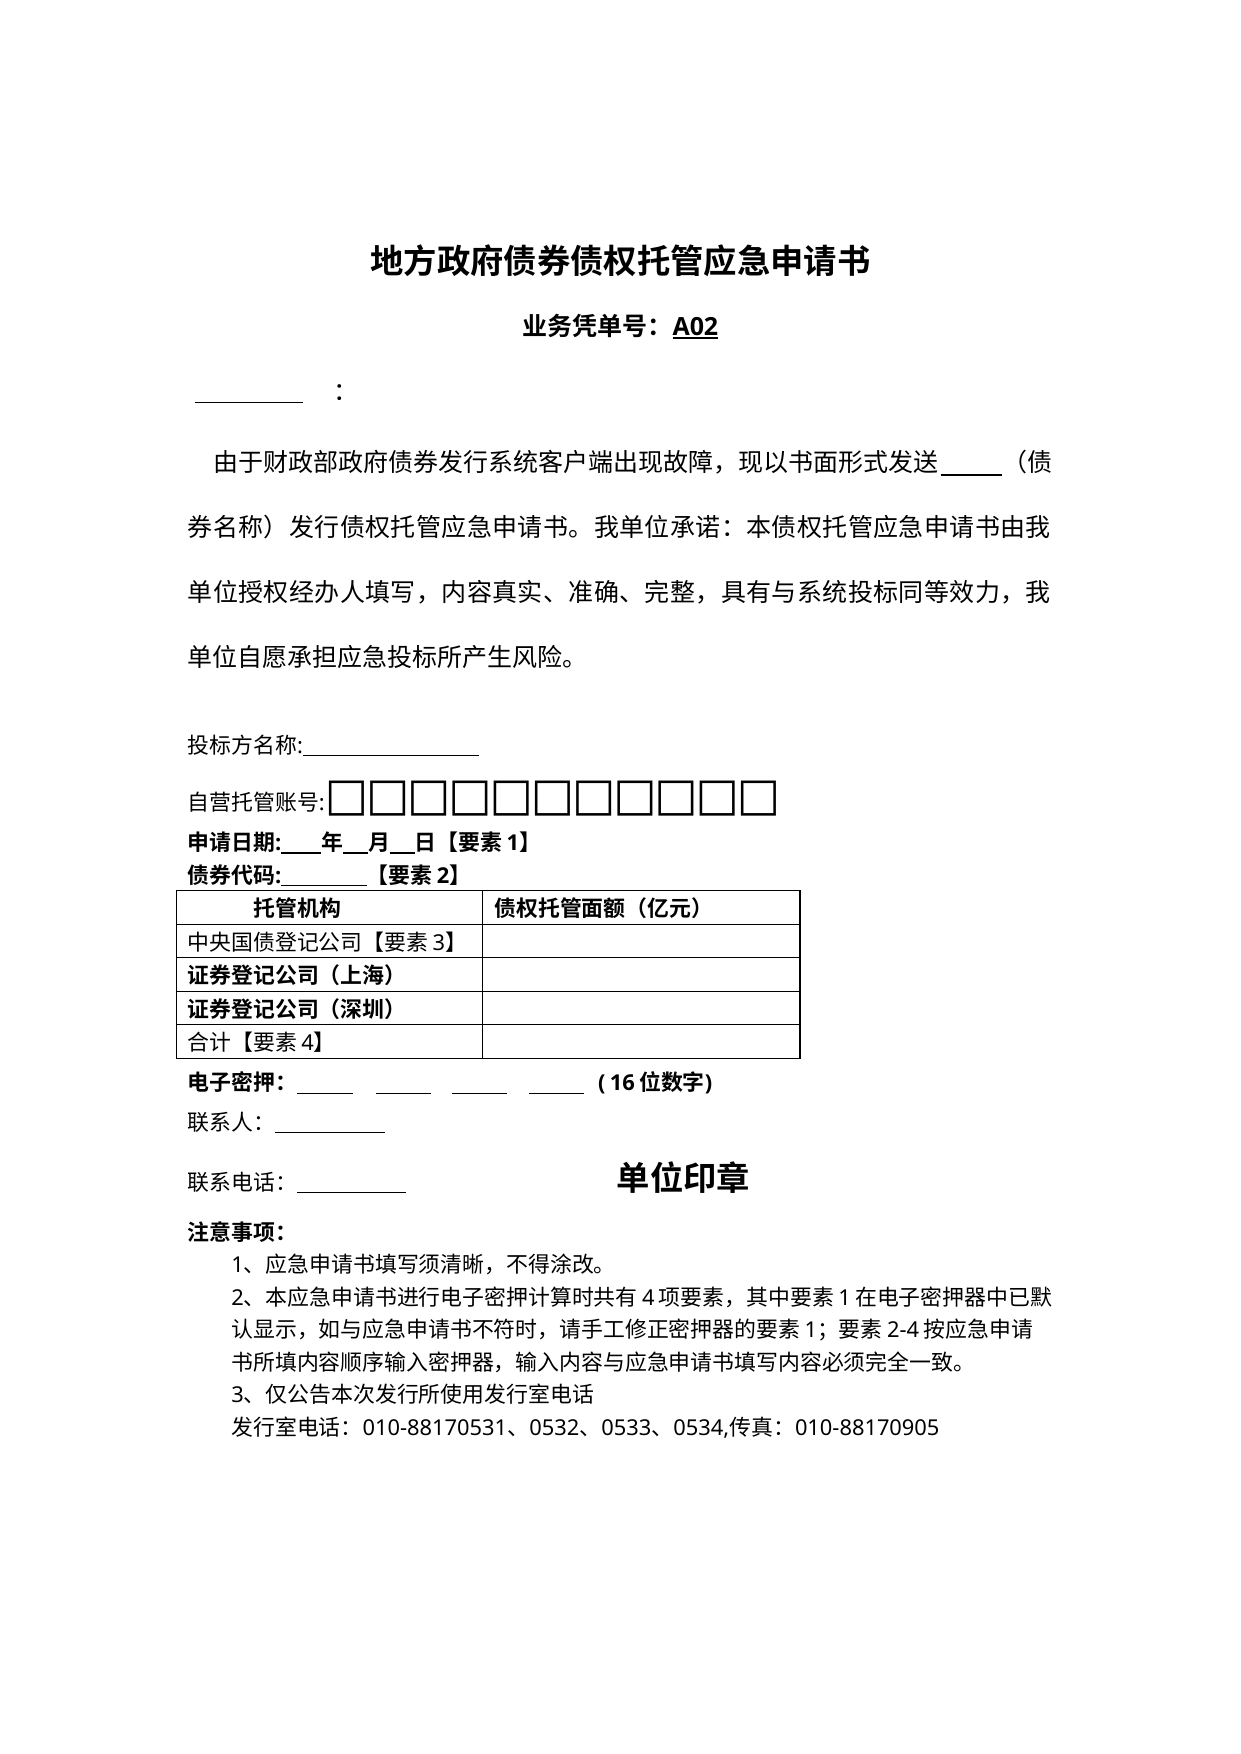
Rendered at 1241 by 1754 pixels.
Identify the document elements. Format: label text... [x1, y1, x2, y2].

table_header 托管机构 [177, 891, 482, 923]
table_header 债权托管面额（亿元） [483, 891, 799, 923]
table_cell 合计【要素4】 [177, 1025, 482, 1058]
table_cell [483, 992, 799, 1024]
text 投标方名称: [187, 727, 1053, 760]
text 自营托管账号:□□□□□□□□□□□ [187, 760, 1053, 825]
text 电子密押： ( 16位数字) [187, 1065, 1053, 1098]
table_cell 证券登记公司（深圳） [177, 992, 482, 1024]
text 联系人： [187, 1104, 1053, 1137]
text 1、应急申请书填写须清晰，不得涂改。 [231, 1247, 1053, 1279]
text 联系电话： 单位印章 [187, 1143, 1053, 1208]
text ： [187, 357, 1053, 422]
text 2、本应急申请书进行电子密押计算时共有4项要素，其中要素1在电子密押器中已默认显示，如与应急申请书不符时，请手工修正密押器的要素1；要素2-4按应急申请书所填内容顺序输入密押器，输入内容与应急申请书填写内容必须完全一致。 [231, 1279, 1053, 1377]
text 发行室电话：010-88170531、0532、0533、0534,传真：010-88170905 [187, 1409, 1053, 1442]
text 3、仅公告本次发行所使用发行室电话 [231, 1377, 1053, 1409]
table_cell 证券登记公司（上海） [177, 958, 482, 991]
text 申请日期: 年 月 日【要素1】 [187, 825, 1053, 857]
table_cell [483, 925, 799, 957]
table_cell [483, 1025, 799, 1058]
table_cell 中央国债登记公司【要素3】 [177, 925, 482, 957]
text 业务凭单号：A02 [187, 292, 1053, 357]
text 由于财政部政府债券发行系统客户端出现故障，现以书面形式发送 （债券名称）发行债权托管应急申请书。我单位承诺：本债权托管应急申请书由我单位授权经办人填写，内容真实、准确、完整，具有与系统投标同等效力，我单位自愿承担应急投标所产生风险。 [187, 428, 1053, 688]
text 注意事项： [187, 1214, 1053, 1247]
text 地方政府债券债权托管应急申请书 [187, 227, 1053, 292]
text 债券代码: 【要素2】 [187, 857, 1053, 890]
table_cell [483, 958, 799, 991]
